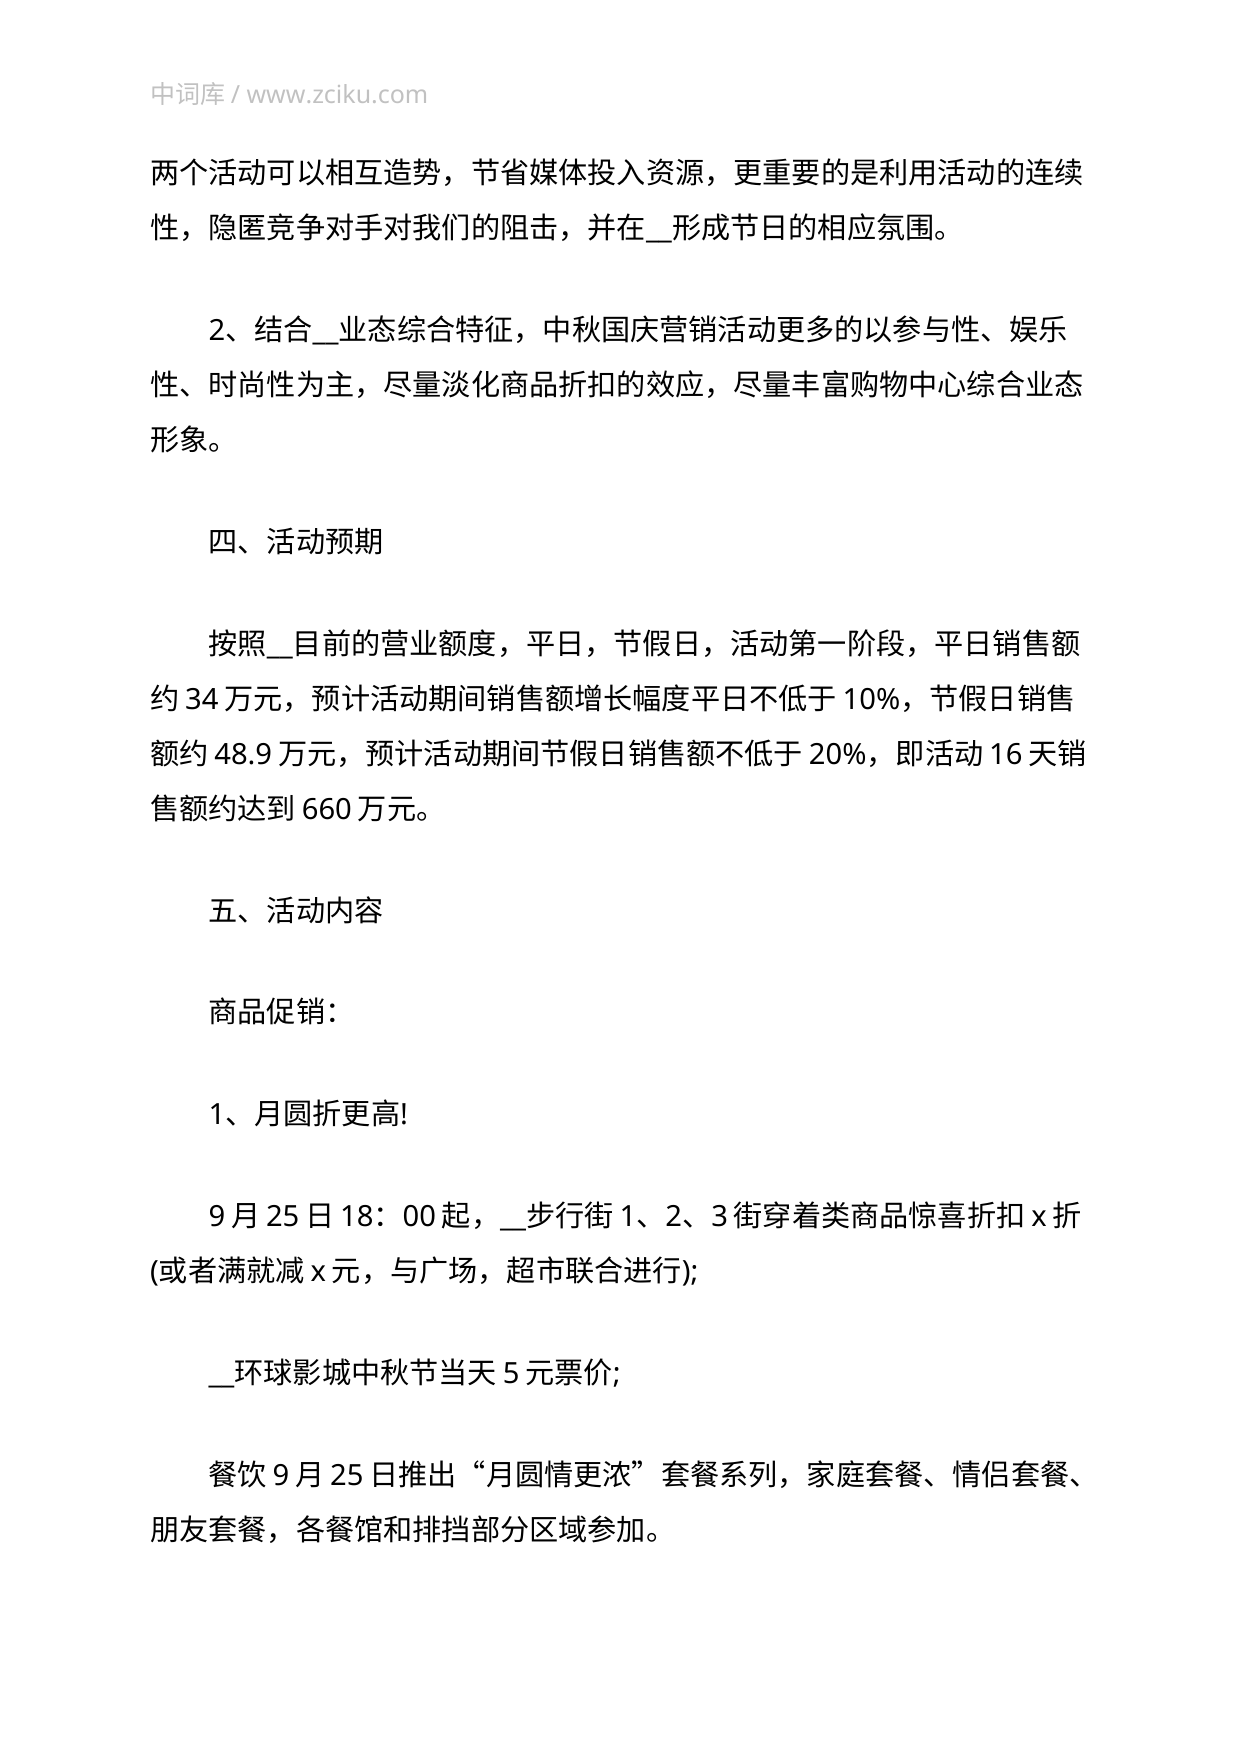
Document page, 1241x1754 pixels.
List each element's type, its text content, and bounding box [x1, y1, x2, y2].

text 按照__目前的营业额度，平日，节假日，活动第一阶段，平日销售额约34万元，预计活动期间销售额增长幅度平日不低于10%，节假日销售额约48.9万元，预计活动期间节假日销售额不低于20%，即活动16天销售额约达到660万元。 [150, 620, 1090, 828]
text 9月25日18：00起，__步行街1、2、3街穿着类商品惊喜折扣x折(或者满就减x元，与广场，超市联合进行); [150, 1193, 1090, 1290]
text 五、活动内容 [150, 887, 1090, 929]
text __环球影城中秋节当天5元票价; [150, 1350, 1090, 1392]
text 2、结合__业态综合特征，中秋国庆营销活动更多的以参与性、娱乐性、时尚性为主，尽量淡化商品折扣的效应，尽量丰富购物中心综合业态形象。 [150, 307, 1090, 459]
text 餐饮9月25日推出“月圆情更浓”套餐系列，家庭套餐、情侣套餐、朋友套餐，各餐馆和排挡部分区域参加。 [150, 1452, 1090, 1549]
text 四、活动预期 [150, 518, 1090, 561]
text 1、月圆折更高! [150, 1091, 1090, 1133]
text 商品促销： [150, 989, 1090, 1031]
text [150, 150, 1090, 247]
